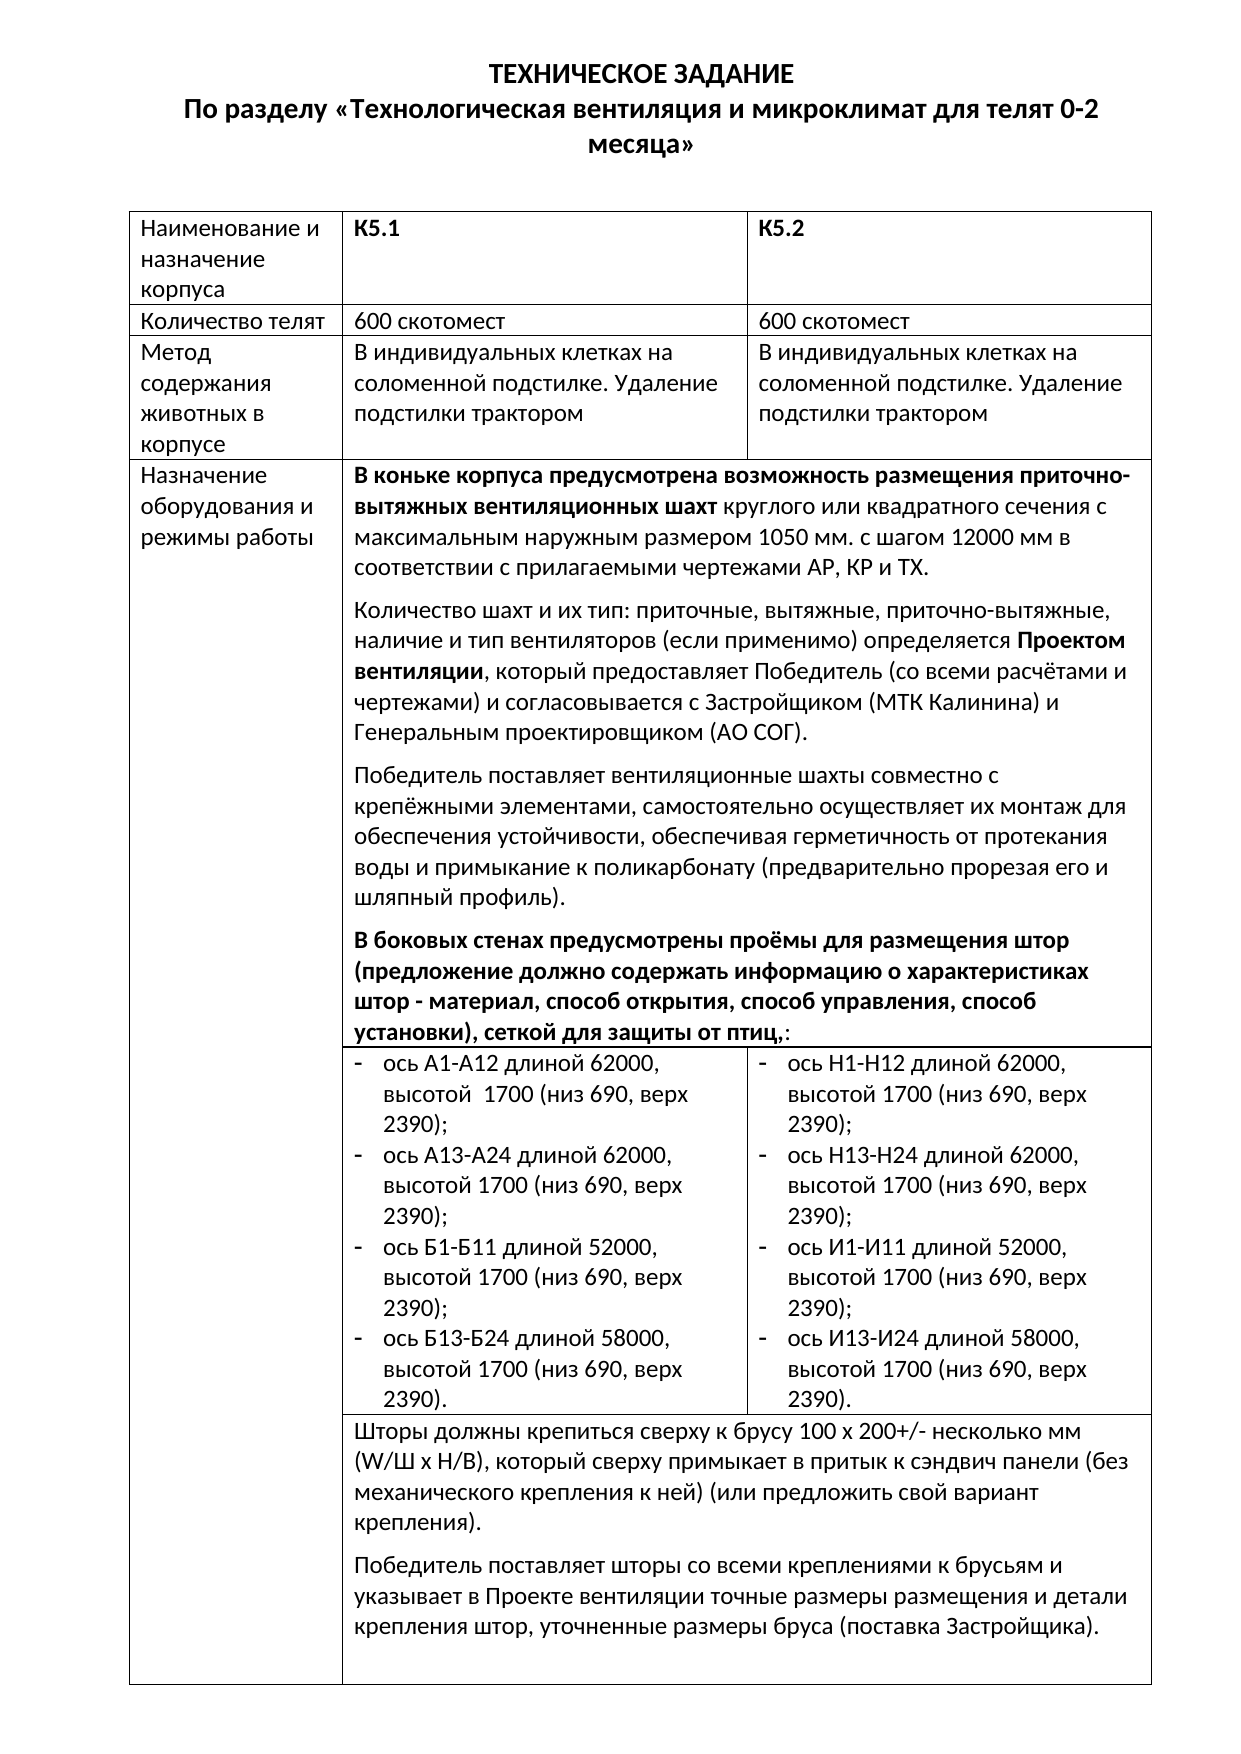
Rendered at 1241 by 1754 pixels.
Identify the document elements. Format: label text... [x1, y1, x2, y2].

table_cell Назначение оборудования и режимы работы [130, 460, 342, 1684]
table_header Наименование и назначение корпуса [130, 212, 342, 304]
table_cell В индивидуальных клетках на соломенной подстилке. Удаление подстилки трактором [343, 336, 747, 458]
text ТЕХНИЧЕСКОЕ ЗАДАНИЕ [129, 56, 1154, 91]
table_header К5.1 [343, 212, 747, 304]
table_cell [343, 1415, 1151, 1684]
table_cell Метод содержания животных в корпусе [130, 336, 342, 458]
text По разделу «Технологическая вентиляция и микроклимат для телят 0-2 месяца» [129, 91, 1154, 161]
table_cell Количество телят [130, 305, 342, 335]
table_cell В коньке корпуса предусмотрена возможность размещения приточно-вытяжных вентиляционных шахт круглого или квадратного сечения с максимальным наружным размером 1050 мм. с шагом 12000 мм в соответствии с прилагаемыми чертежами АР, КР и ТХ. Количество шахт и их тип: приточные, вытяжные, приточно-вытяжные, наличие и тип вентиляторов (если применимо) определяется Проектом вентиляции, который предоставляет Победитель (со всеми расчётами и чертежами) и согласовывается с Застройщиком (МТК Калинина) и Генеральным проектировщиком (АО СОГ). Победитель поставляет вентиляционные шахты совместно с крепёжными элементами, самостоятельно осуществляет их монтаж для обеспечения устойчивости, обеспечивая герметичность от протекания воды и примыкание к поликарбонату (предварительно прорезая его и шляпный профиль). В боковых стенах предусмотрены проёмы для размещения штор (предложение должно содержать информацию о характеристиках штор - материал, способ открытия, способ управления, способ установки), сеткой для защиты от птиц,: [343, 460, 1151, 1046]
table_cell ось А1-А12 длиной 62000, высотой 1700 (низ 690, верх 2390); ось А13-А24 длиной 62000, высотой 1700 (низ 690, верх 2390); ось Б1-Б11 длиной 52000, высотой 1700 (низ 690, верх 2390); ось Б13-Б24 длиной 58000, высотой 1700 (низ 690, верх 2390). [343, 1048, 747, 1414]
table_cell В индивидуальных клетках на соломенной подстилке. Удаление подстилки трактором [748, 336, 1151, 458]
table_cell 600 скотомест [748, 305, 1151, 335]
table_cell 600 скотомест [343, 305, 747, 335]
table_header К5.2 [748, 212, 1151, 304]
table_cell ось Н1-Н12 длиной 62000, высотой 1700 (низ 690, верх 2390); ось Н13-Н24 длиной 62000, высотой 1700 (низ 690, верх 2390); ось И1-И11 длиной 52000, высотой 1700 (низ 690, верх 2390); ось И13-И24 длиной 58000, высотой 1700 (низ 690, верх 2390). [748, 1048, 1151, 1414]
